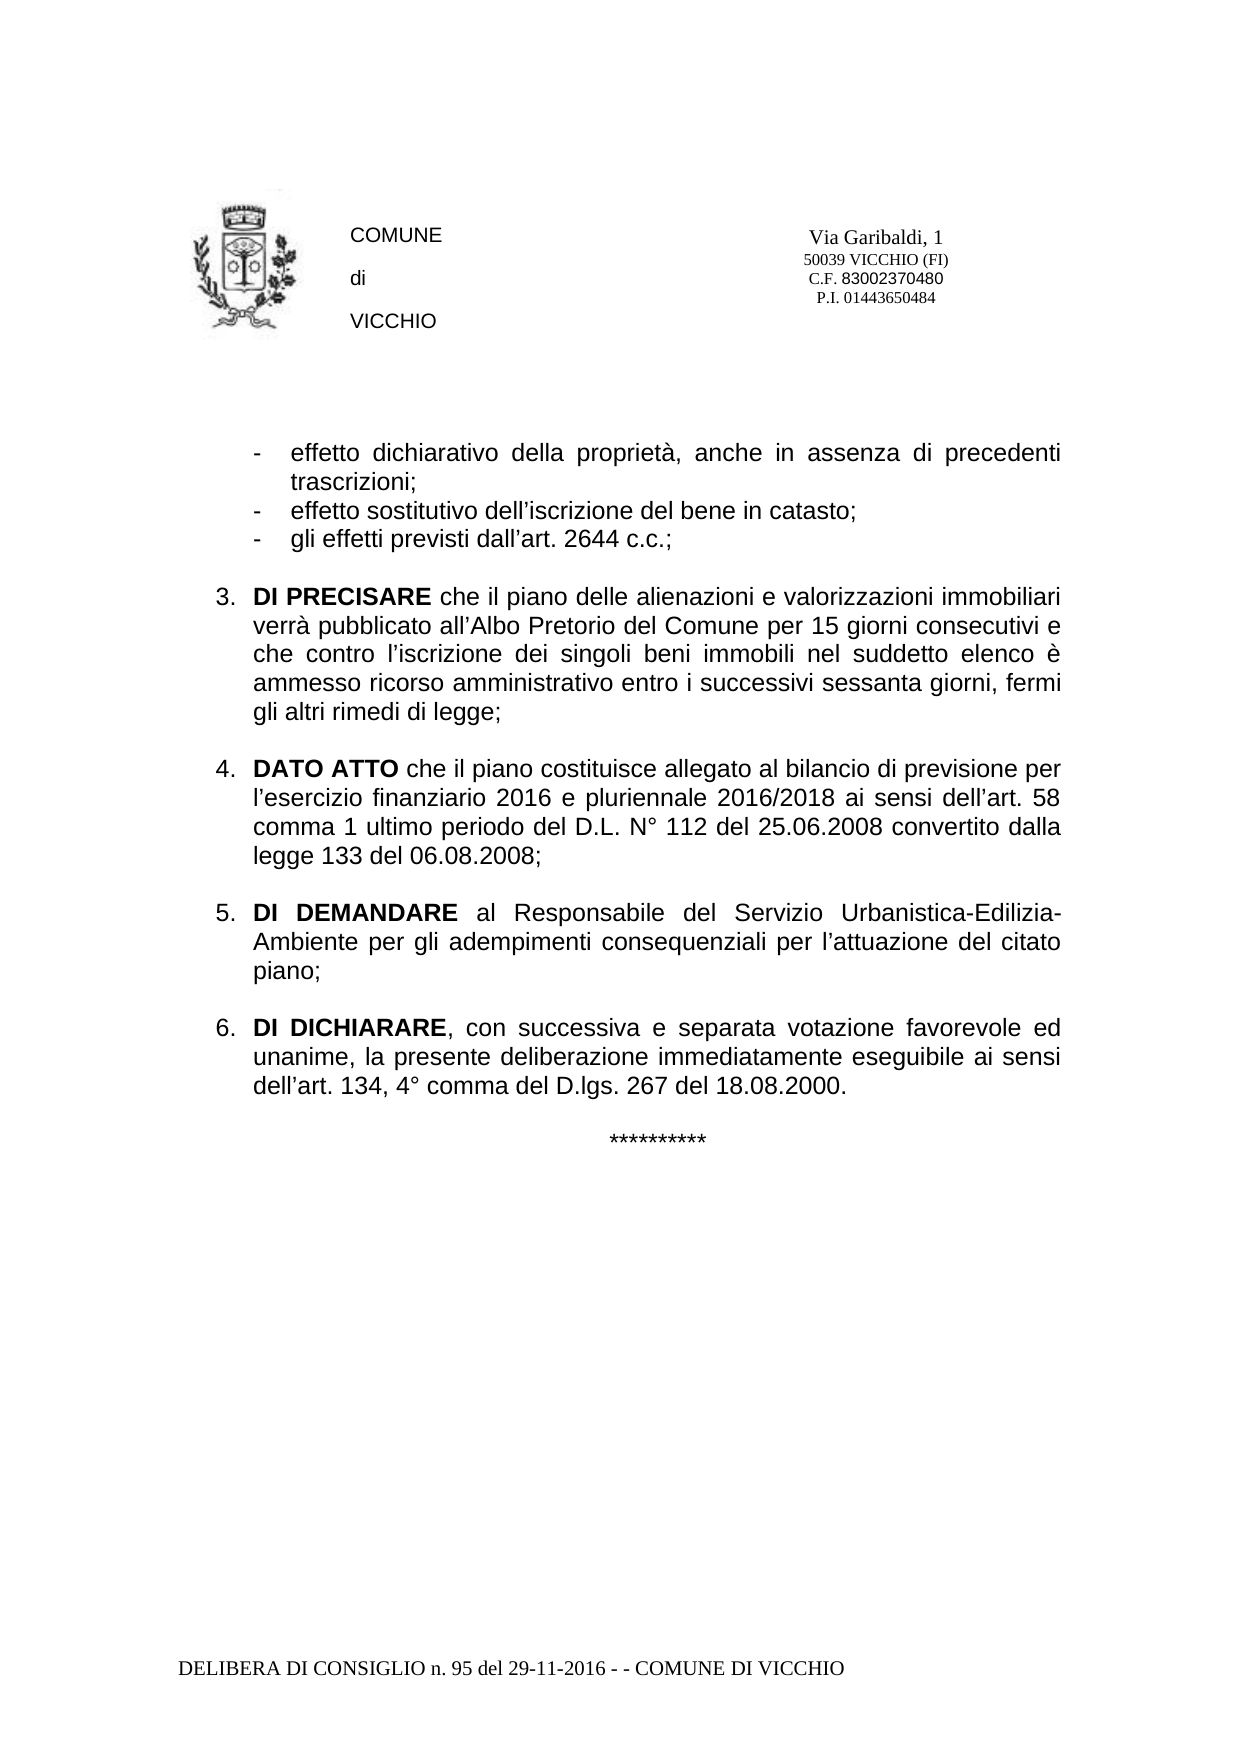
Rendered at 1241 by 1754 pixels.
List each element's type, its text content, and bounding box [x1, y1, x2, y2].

list effetto sostitutivo dell’iscrizione del bene in catasto; [253, 496, 1062, 524]
text ********** [253, 1128, 1062, 1157]
list effetto dichiarativo della proprietà, anche in assenza di precedenti trascrizioni; [253, 438, 1062, 496]
list DI PRECISARE che il piano delle alienazioni e valorizzazioni immobiliari verrà pubblicato all’Albo Pretorio del Comune per 15 giorni consecutivi e che contro l’iscrizione dei singoli beni immobili nel suddetto elenco è ammesso ricorso amministrativo entro i successivi sessanta giorni, fermi gli altri rimedi di legge; [215, 582, 1062, 726]
picture [178, 189, 315, 360]
list DI DEMANDARE al Responsabile del Servizio Urbanistica-Edilizia-Ambiente per gli adempimenti consequenziali per l’attuazione del citato piano; [215, 898, 1062, 984]
list DI DICHIARARE, con successiva e separata votazione favorevole ed unanime, la presente deliberazione immediatamente eseguibile ai sensi dell’art. 134, 4° comma del D.lgs. 267 del 18.08.2000. [215, 1013, 1062, 1099]
list gli effetti previsti dall’art. 2644 c.c.; [253, 524, 1062, 553]
list DATO ATTO che il piano costituisce allegato al bilancio di previsione per l’esercizio finanziario 2016 e pluriennale 2016/2018 ai sensi dell’art. 58 comma 1 ultimo periodo del D.L. N° 112 del 25.06.2008 convertito dalla legge 133 del 06.08.2008; [215, 754, 1062, 869]
